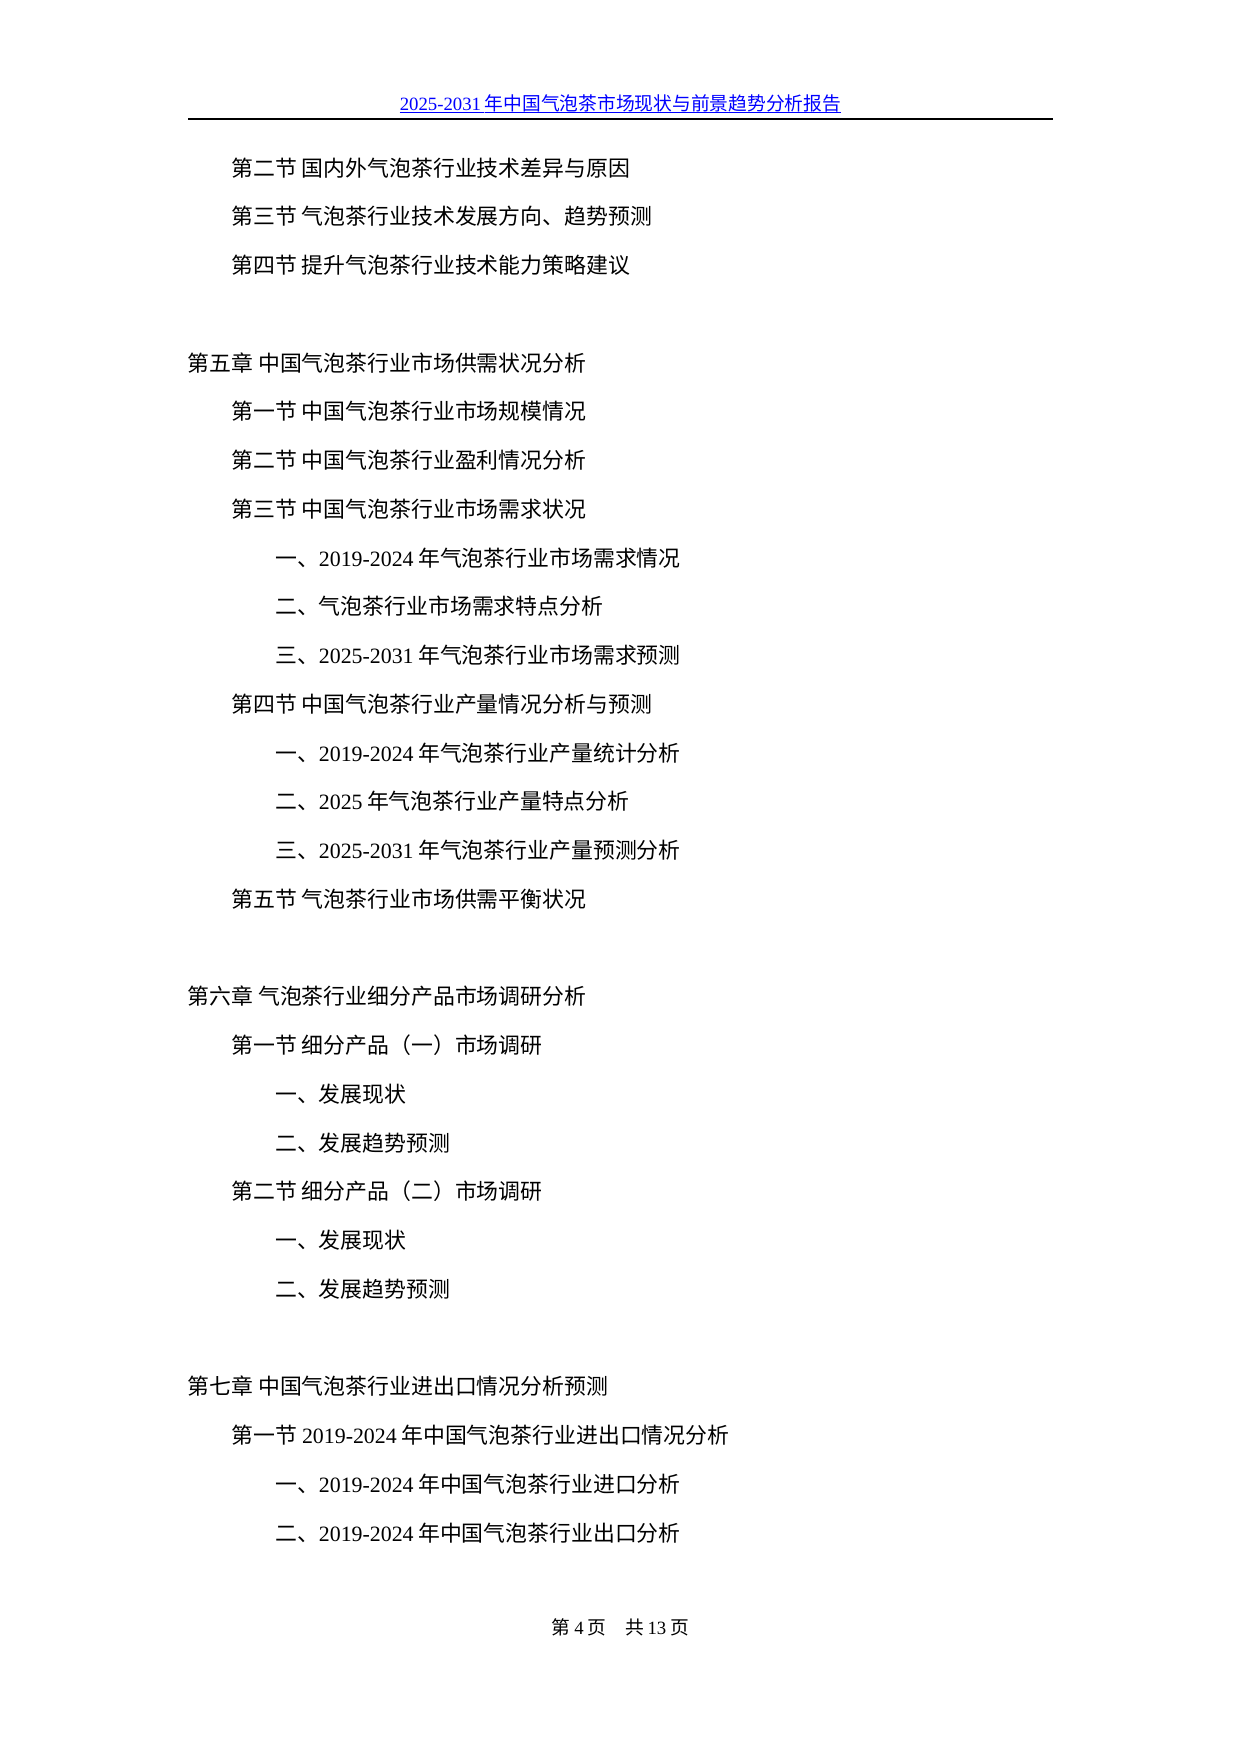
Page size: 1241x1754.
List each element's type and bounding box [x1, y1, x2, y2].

text [187, 150, 1053, 1548]
